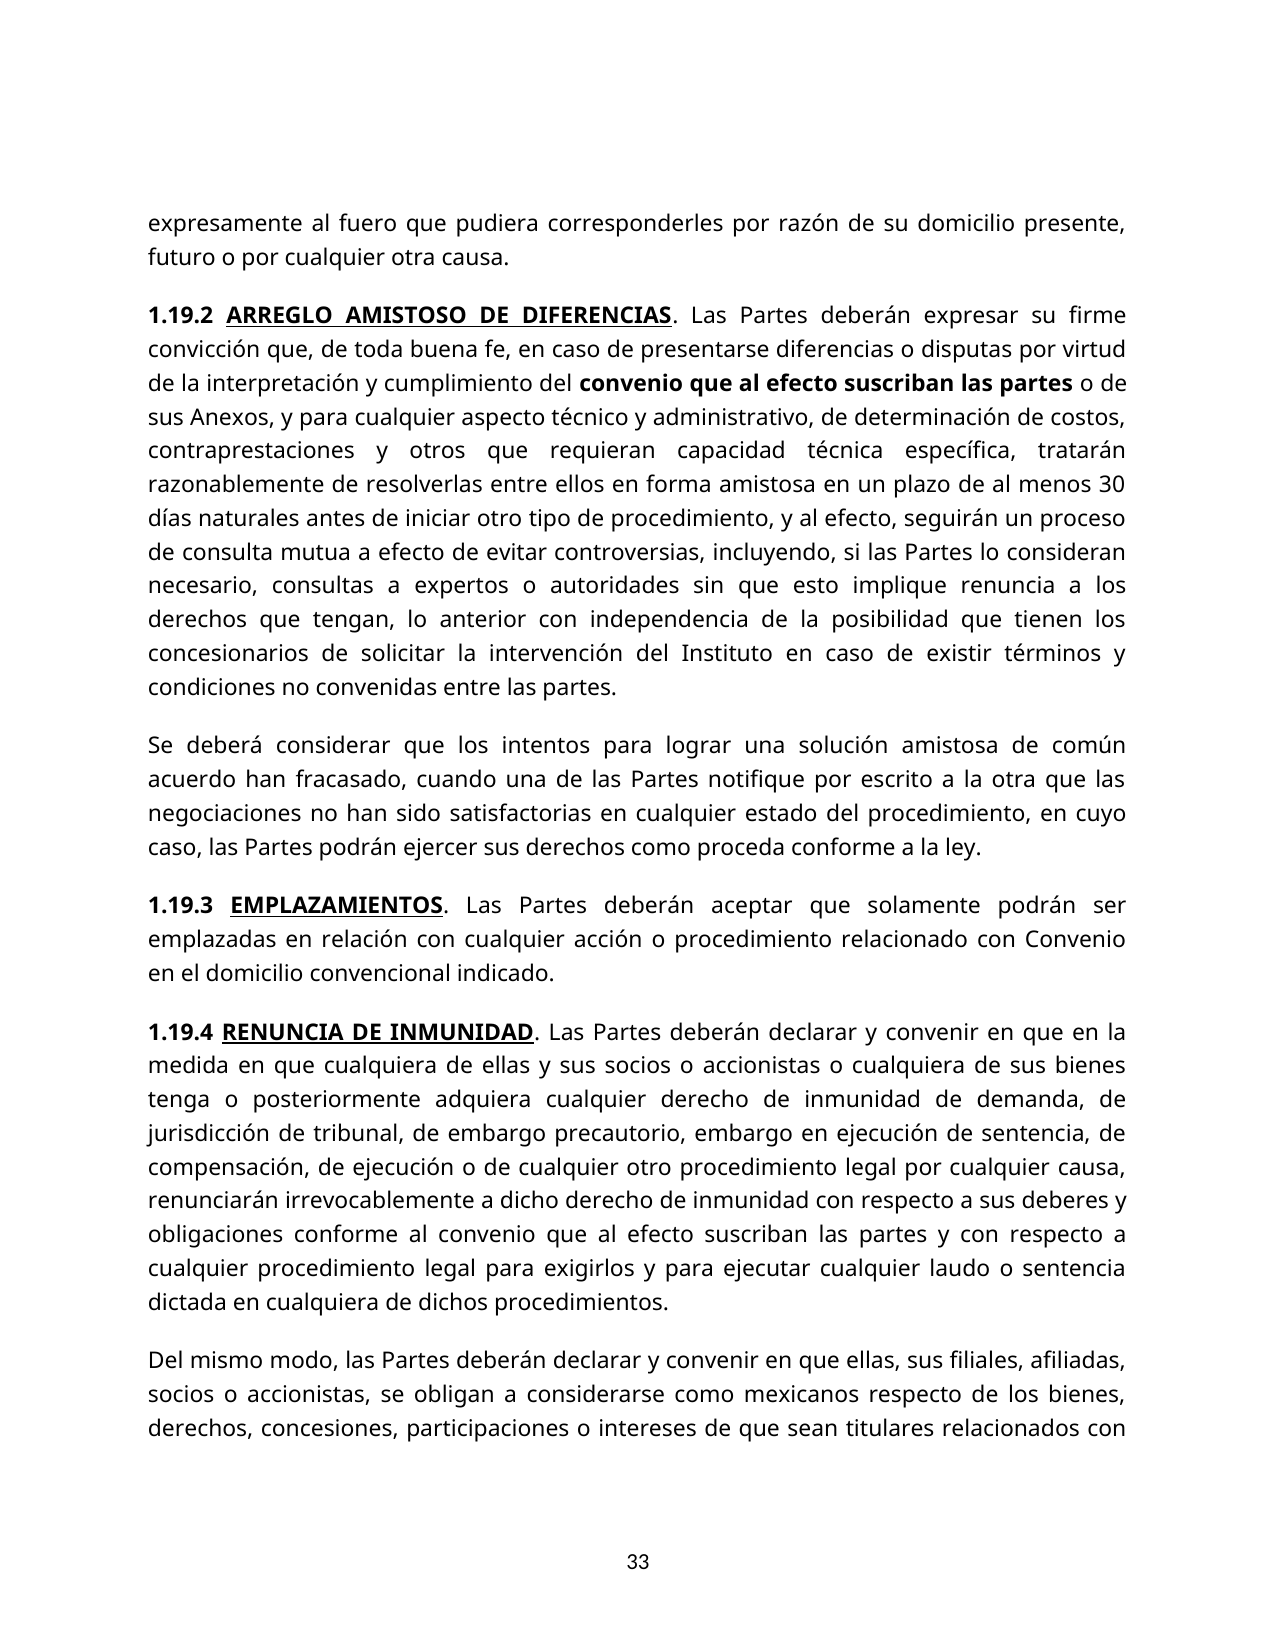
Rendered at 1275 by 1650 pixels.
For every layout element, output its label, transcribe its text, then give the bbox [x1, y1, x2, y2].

text 1.19.2 ARREGLO AMISTOSO DE DIFERENCIAS. Las Partes deberán expresar su firme convicción que, de toda buena fe, en caso de presentarse diferencias o disputas por virtud de la interpretación y cumplimiento del convenio que al efecto suscriban las partes o de sus Anexos, y para cualquier aspecto técnico y administrativo, de determinación de costos, contraprestaciones y otros que requieran capacidad técnica específica, tratarán razonablemente de resolverlas entre ellos en forma amistosa en un plazo de al menos 30 días naturales antes de iniciar otro tipo de procedimiento, y al efecto, seguirán un proceso de consulta mutua a efecto de evitar controversias, incluyendo, si las Partes lo consideran necesario, consultas a expertos o autoridades sin que esto implique renuncia a los derechos que tengan, lo anterior con independencia de la posibilidad que tienen los concesionarios de solicitar la intervención del Instituto en caso de existir términos y condiciones no convenidas entre las partes. [148, 299, 1127, 702]
text Se deberá considerar que los intentos para lograr una solución amistosa de común acuerdo han fracasado, cuando una de las Partes notifique por escrito a la otra que las negociaciones no han sido satisfactorias en cualquier estado del procedimiento, en cuyo caso, las Partes podrán ejercer sus derechos como proceda conforme a la ley. [148, 729, 1127, 862]
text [148, 1344, 1127, 1443]
text 1.19.3 EMPLAZAMIENTOS. Las Partes deberán aceptar que solamente podrán ser emplazadas en relación con cualquier acción o procedimiento relacionado con Convenio en el domicilio convencional indicado. [148, 889, 1127, 988]
text 1.19.4 RENUNCIA DE INMUNIDAD. Las Partes deberán declarar y convenir en que en la medida en que cualquiera de ellas y sus socios o accionistas o cualquiera de sus bienes tenga o posteriormente adquiera cualquier derecho de inmunidad de demanda, de jurisdicción de tribunal, de embargo precautorio, embargo en ejecución de sentencia, de compensación, de ejecución o de cualquier otro procedimiento legal por cualquier causa, renunciarán irrevocablemente a dicho derecho de inmunidad con respecto a sus deberes y obligaciones conforme al convenio que al efecto suscriban las partes y con respecto a cualquier procedimiento legal para exigirlos y para ejecutar cualquier laudo o sentencia dictada en cualquiera de dichos procedimientos. [148, 1016, 1127, 1317]
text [148, 207, 1127, 272]
